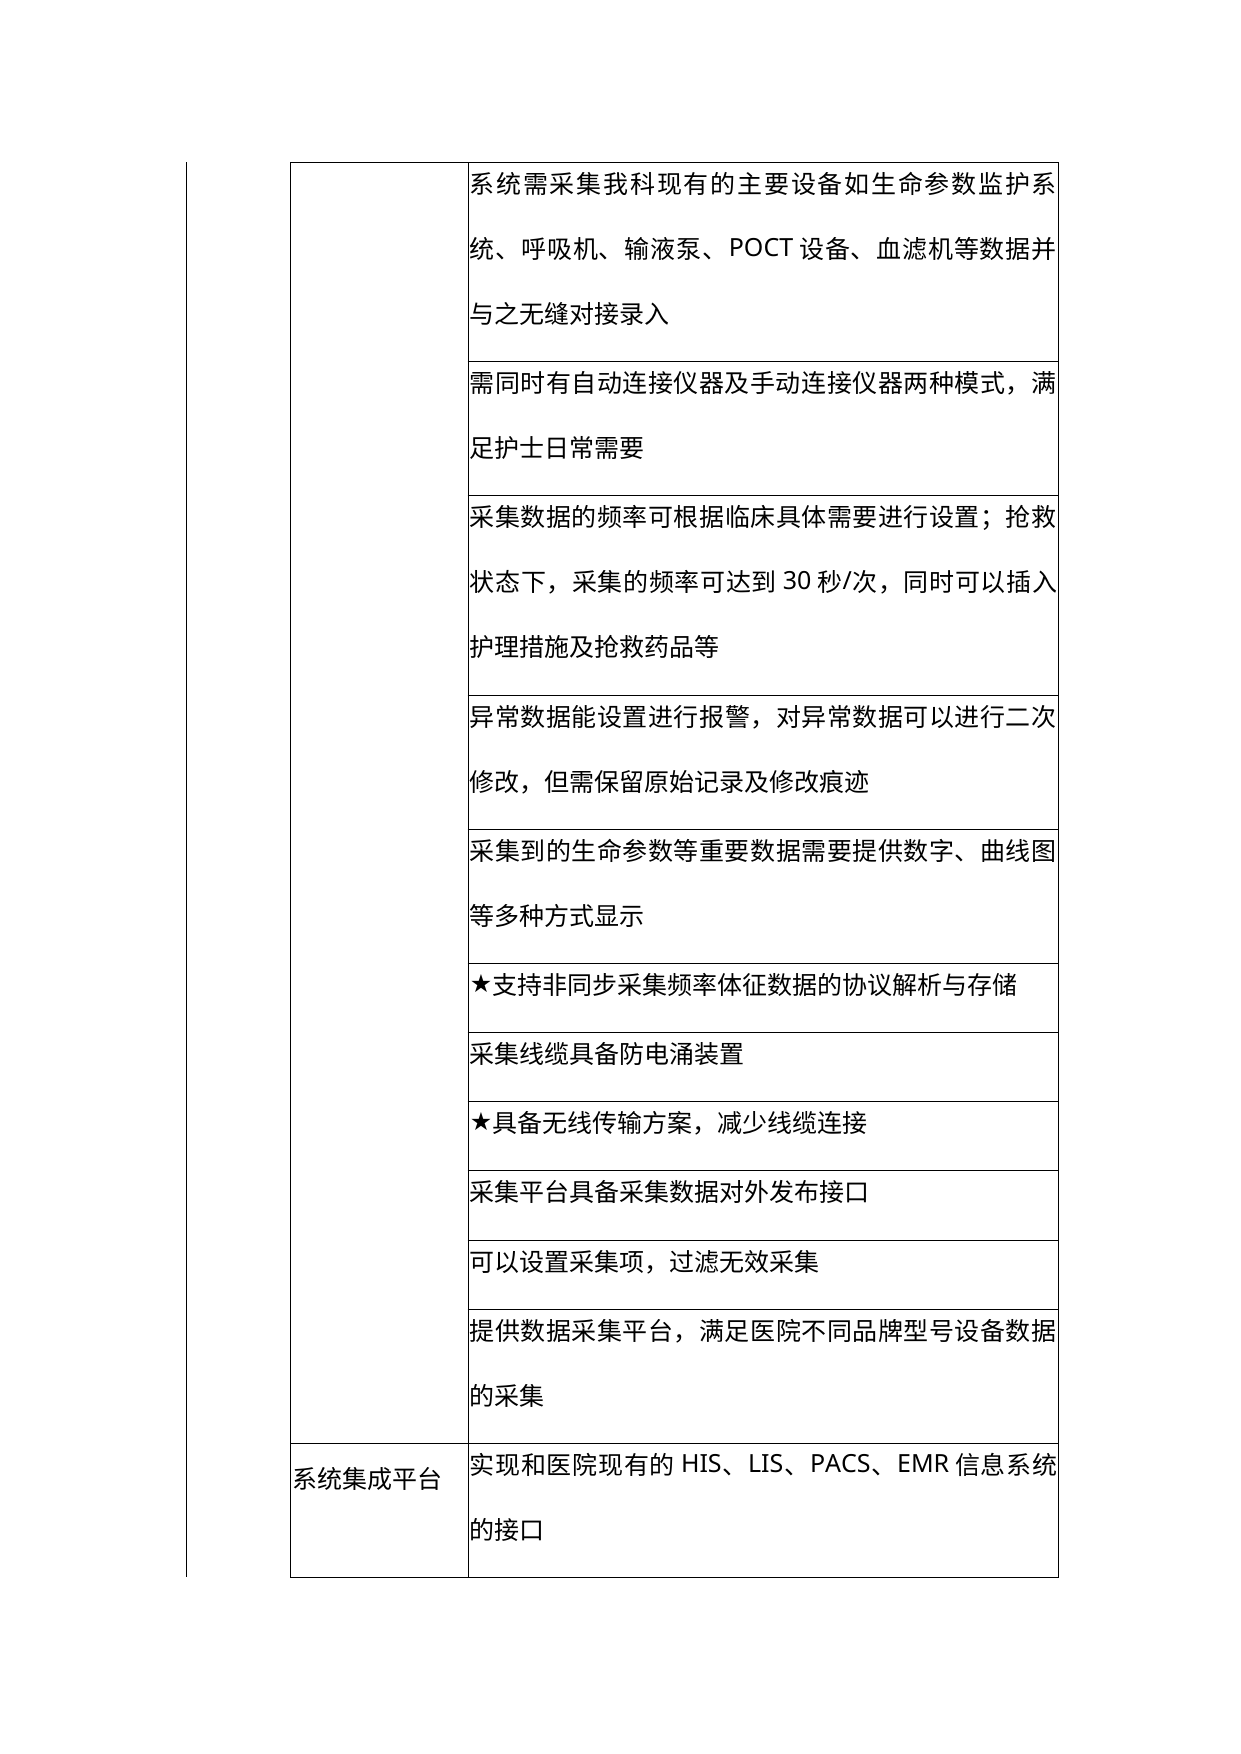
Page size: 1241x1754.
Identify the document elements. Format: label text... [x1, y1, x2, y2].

table_cell 采集平台具备采集数据对外发布接口 [469, 1171, 1058, 1239]
table_cell ★具备无线传输方案，减少线缆连接 [469, 1102, 1058, 1170]
table_cell 实现和医院现有的HIS、LIS、PACS、EMR信息系统的接口 [469, 1444, 1058, 1577]
table_cell 采集到的生命参数等重要数据需要提供数字、曲线图等多种方式显示 [469, 830, 1058, 963]
table_cell 系统集成平台 [291, 1444, 468, 1577]
table_cell 需同时有自动连接仪器及手动连接仪器两种模式，满足护士日常需要 [469, 362, 1058, 495]
table_cell 采集数据的频率可根据临床具体需要进行设置；抢救状态下，采集的频率可达到30秒/次，同时可以插入护理措施及抢救药品等 [469, 496, 1058, 694]
table_cell 采集线缆具备防电涌装置 [469, 1033, 1058, 1101]
table_cell 可以设置采集项，过滤无效采集 [469, 1241, 1058, 1309]
table_cell 异常数据能设置进行报警，对异常数据可以进行二次修改，但需保留原始记录及修改痕迹 [469, 696, 1058, 829]
table_cell 系统需采集我科现有的主要设备如生命参数监护系统、呼吸机、输液泵、POCT设备、血滤机等数据并与之无缝对接录入 [469, 163, 1058, 361]
table_cell ★支持非同步采集频率体征数据的协议解析与存储 [469, 964, 1058, 1032]
table_cell 提供数据采集平台，满足医院不同品牌型号设备数据的采集 [469, 1310, 1058, 1443]
